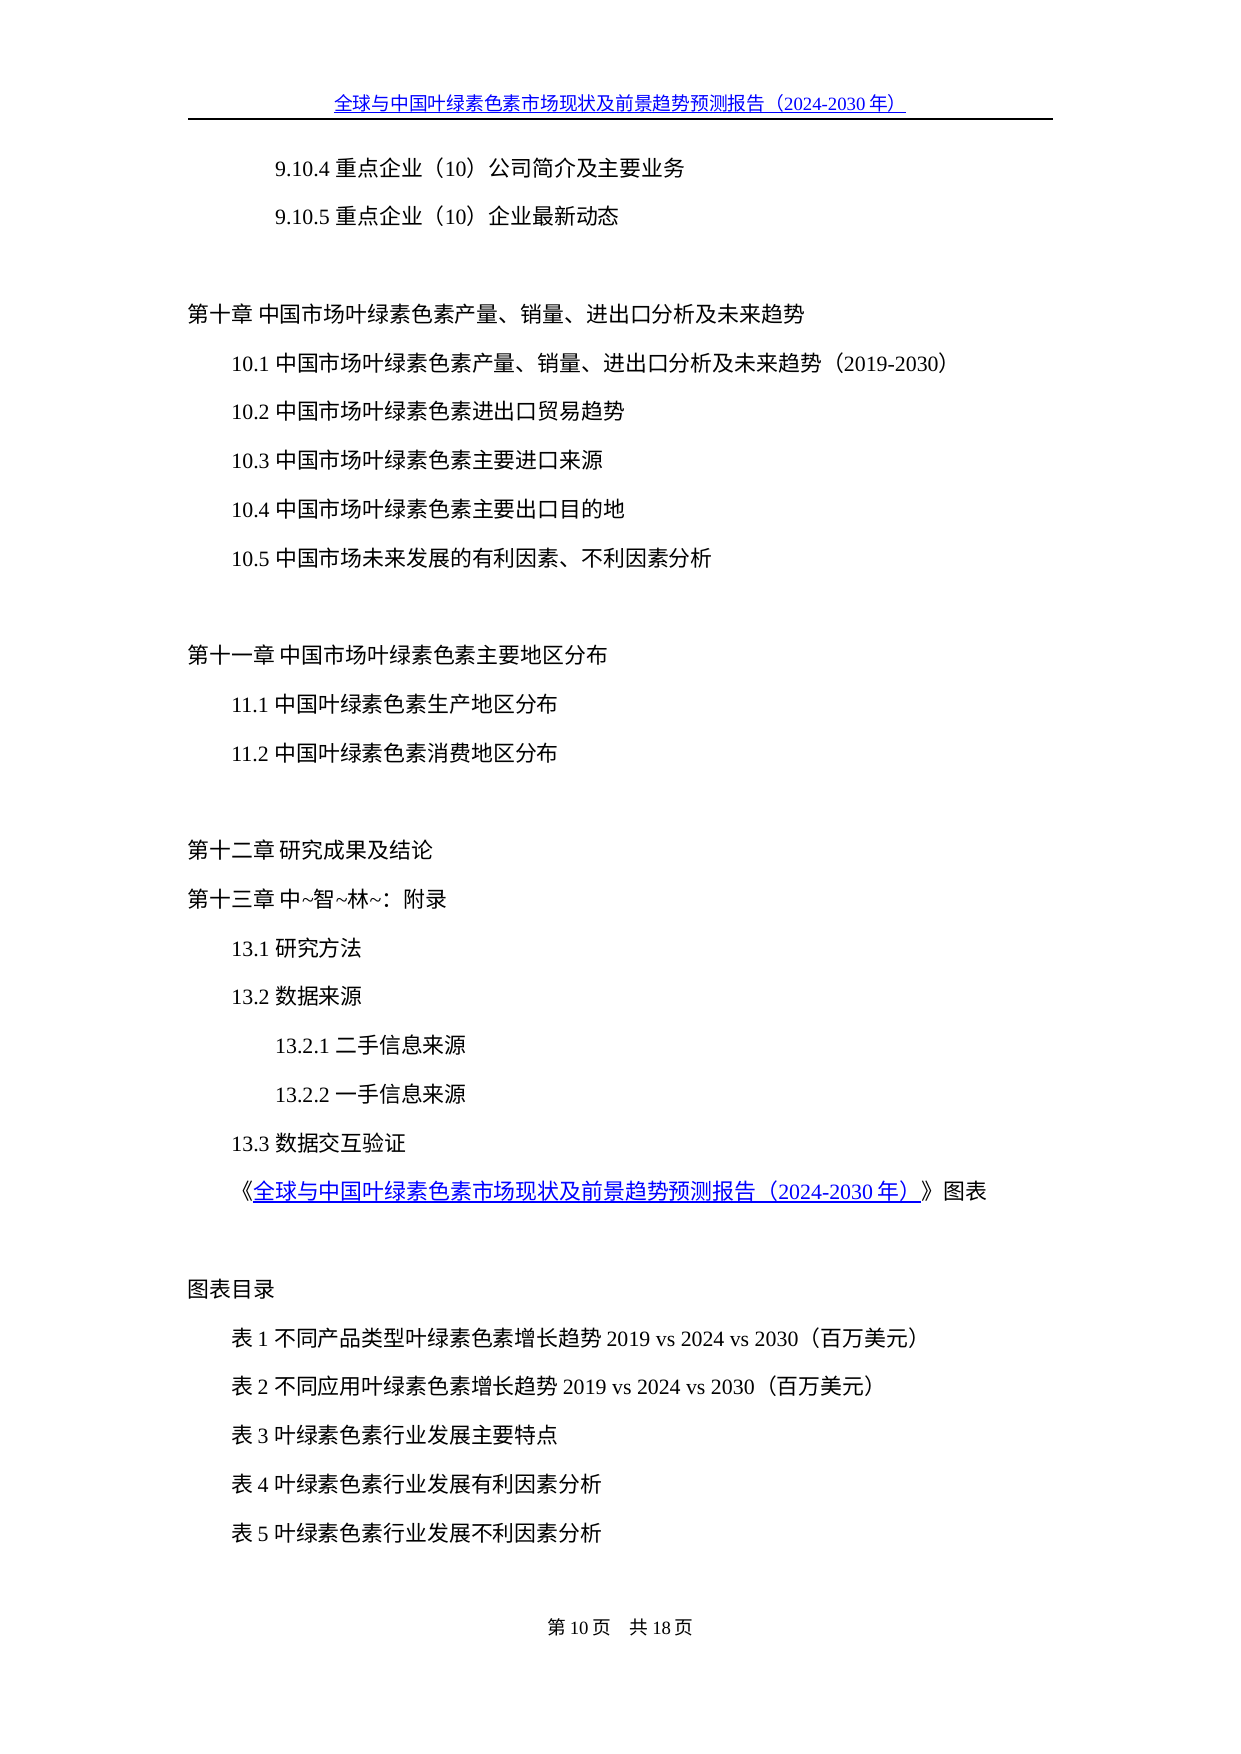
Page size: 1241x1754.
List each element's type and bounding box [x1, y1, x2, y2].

text [187, 150, 1053, 1548]
